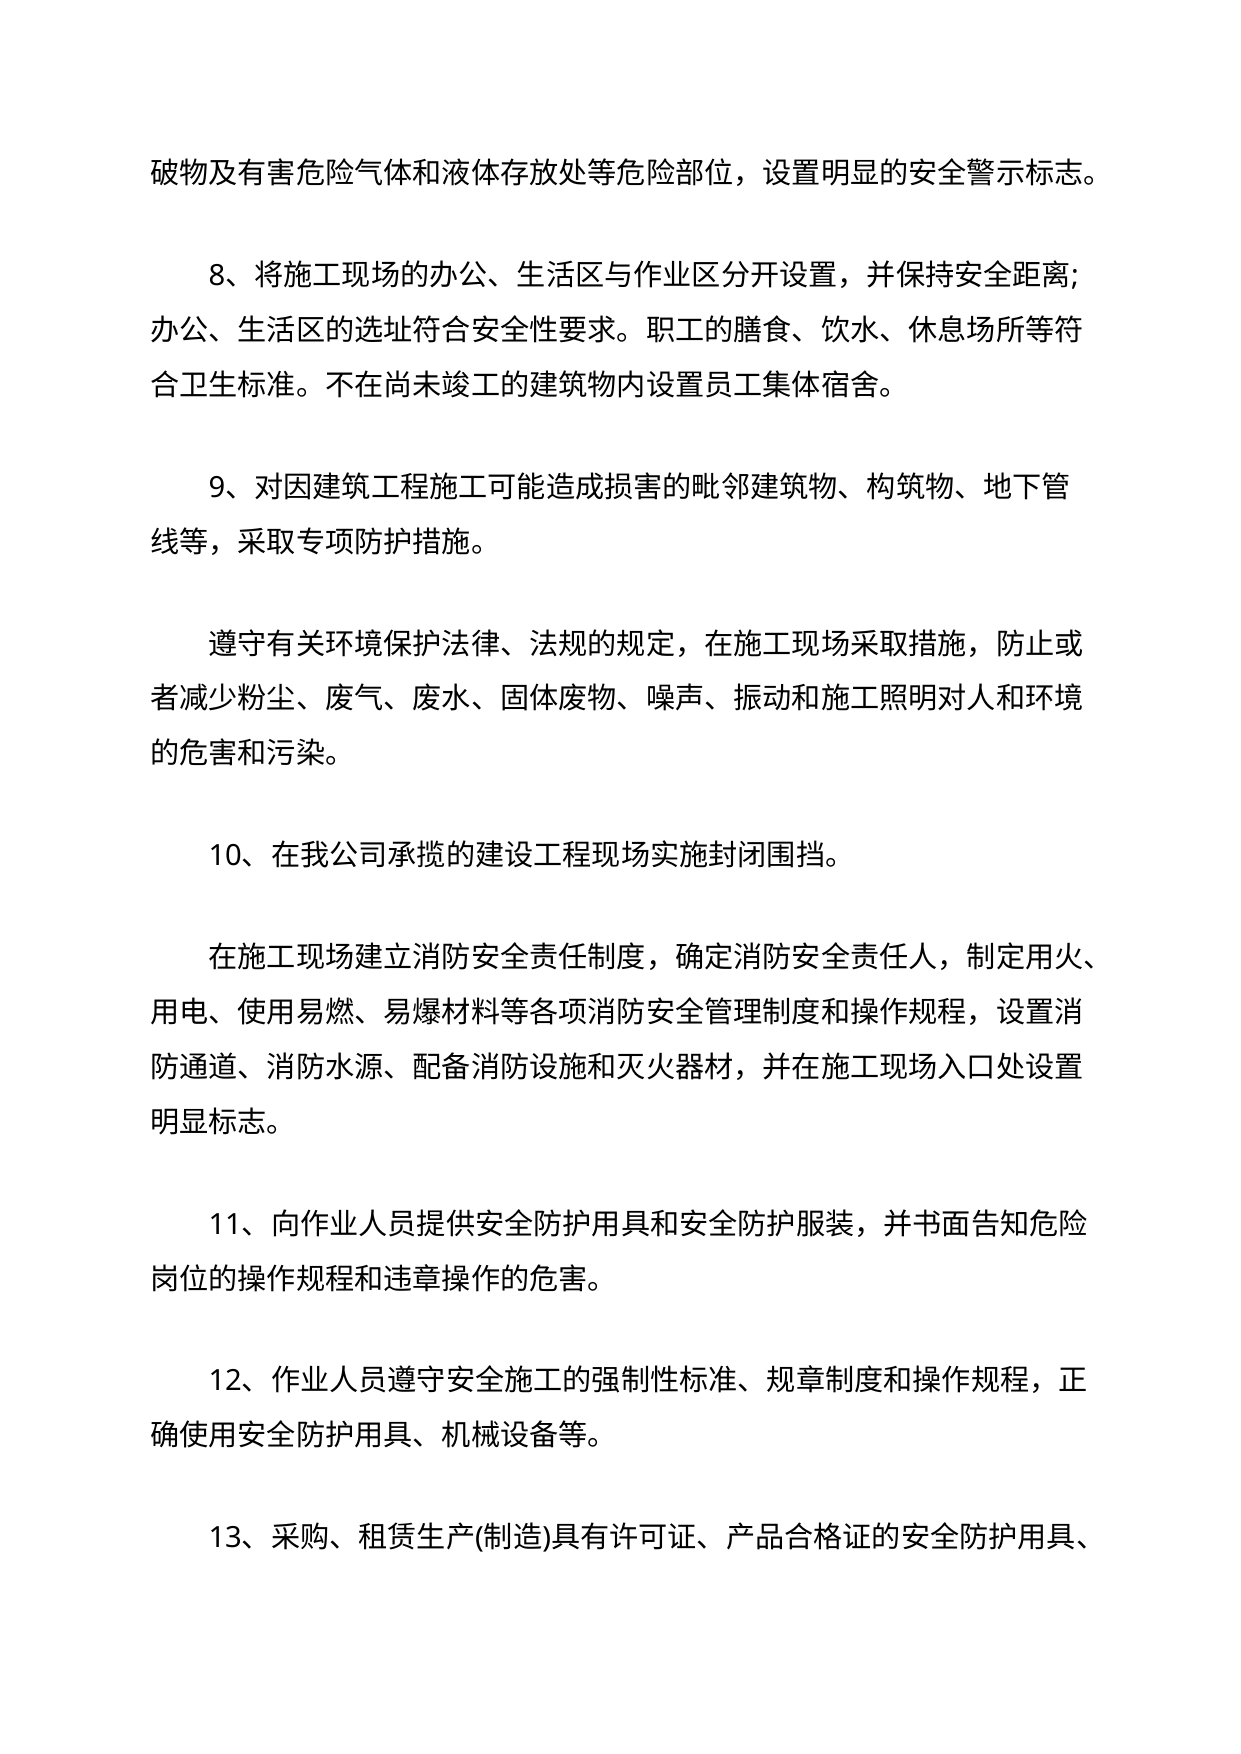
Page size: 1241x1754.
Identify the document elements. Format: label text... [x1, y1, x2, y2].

text 11、向作业人员提供安全防护用具和安全防护服装，并书面告知危险岗位的操作规程和违章操作的危害。 [150, 1200, 1090, 1297]
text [150, 1514, 1090, 1556]
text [150, 150, 1090, 192]
text 在施工现场建立消防安全责任制度，确定消防安全责任人，制定用火、用电、使用易燃、易爆材料等各项消防安全管理制度和操作规程，设置消防通道、消防水源、配备消防设施和灭火器材，并在施工现场入口处设置明显标志。 [150, 934, 1090, 1141]
text 9、对因建筑工程施工可能造成损害的毗邻建筑物、构筑物、地下管线等，采取专项防护措施。 [150, 463, 1090, 561]
text 8、将施工现场的办公、生活区与作业区分开设置，并保持安全距离;办公、生活区的选址符合安全性要求。职工的膳食、饮水、休息场所等符合卫生标准。不在尚未竣工的建筑物内设置员工集体宿舍。 [150, 252, 1090, 404]
text 遵守有关环境保护法律、法规的规定，在施工现场采取措施，防止或者减少粉尘、废气、废水、固体废物、噪声、振动和施工照明对人和环境的危害和污染。 [150, 620, 1090, 772]
text 10、在我公司承揽的建设工程现场实施封闭围挡。 [150, 832, 1090, 874]
text 12、作业人员遵守安全施工的强制性标准、规章制度和操作规程，正确使用安全防护用具、机械设备等。 [150, 1357, 1090, 1454]
